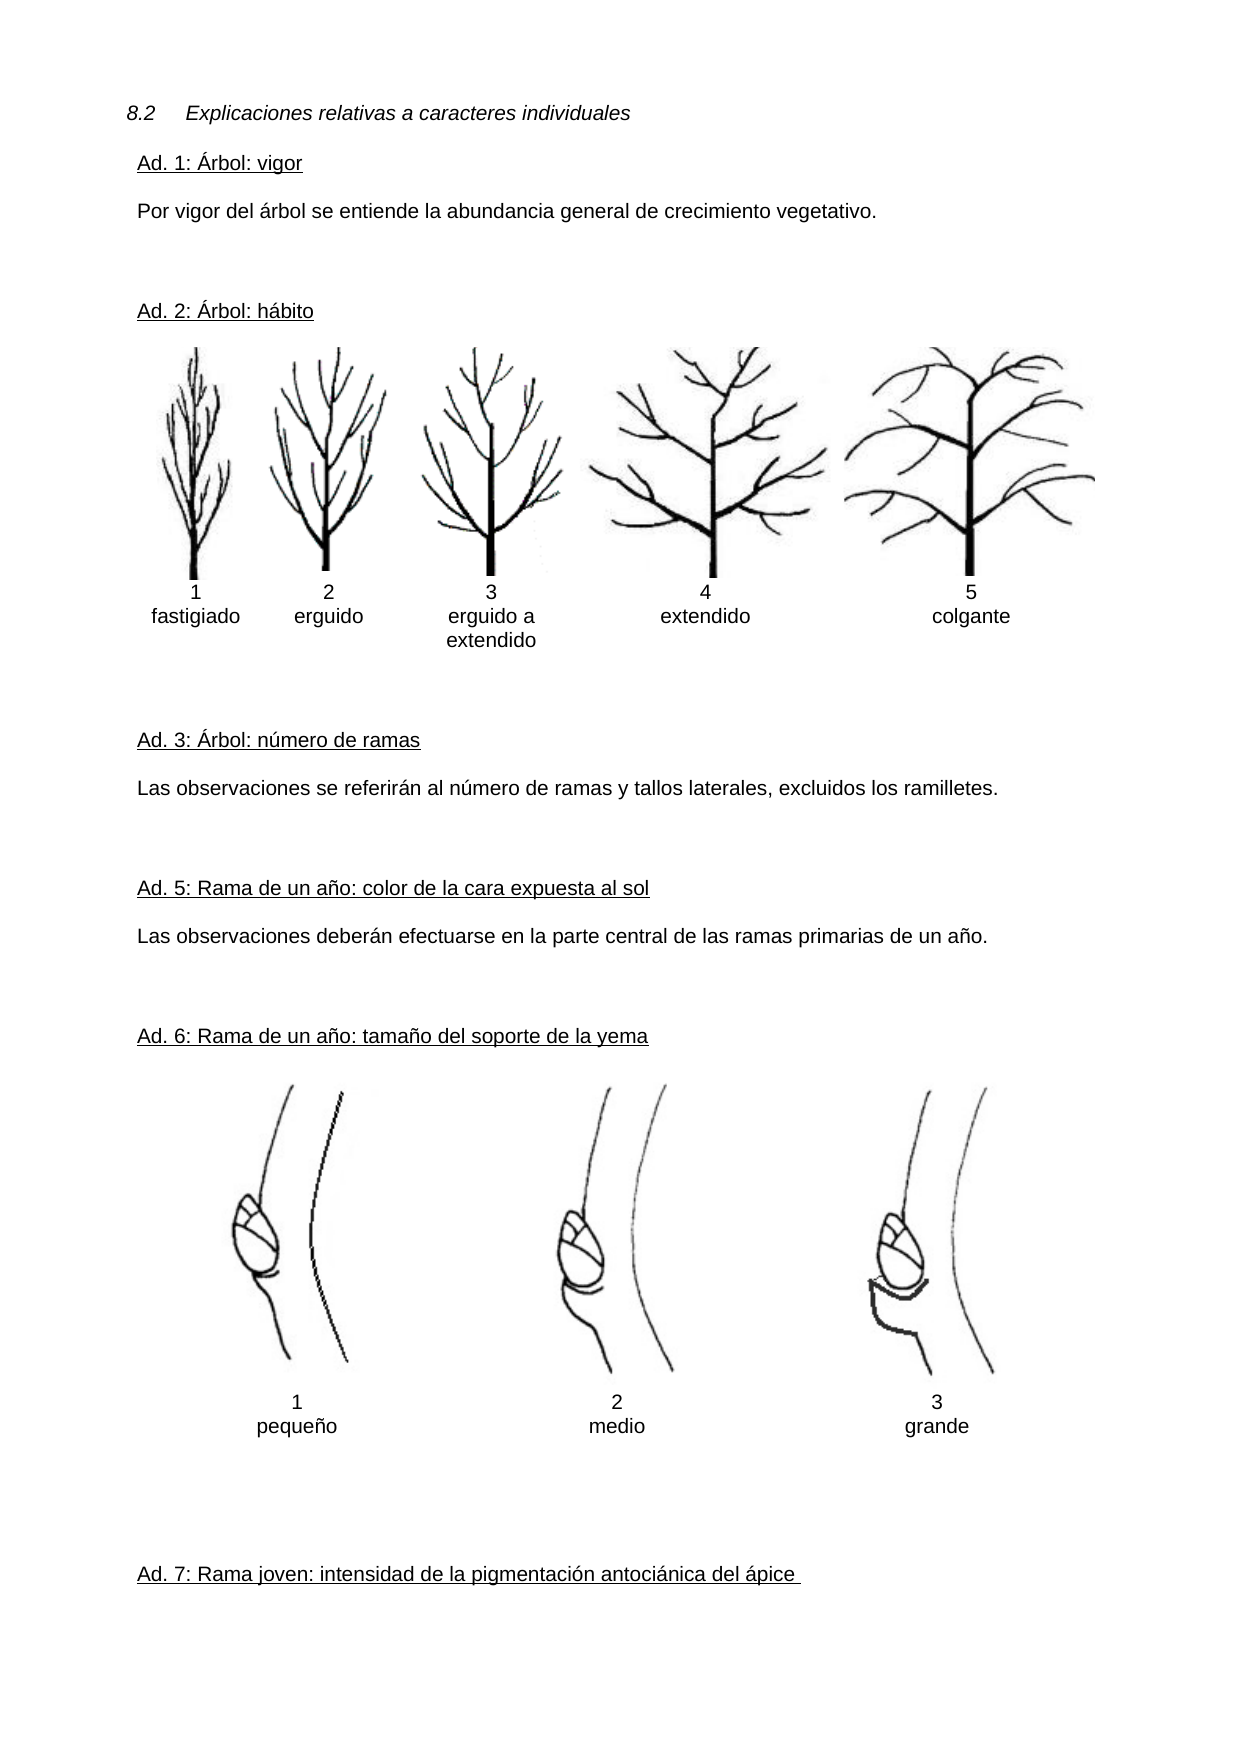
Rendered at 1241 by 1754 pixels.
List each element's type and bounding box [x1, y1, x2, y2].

picture [833, 1071, 1041, 1390]
picture [197, 1071, 397, 1385]
picture [156, 347, 236, 580]
picture [413, 347, 569, 576]
picture [843, 347, 1095, 576]
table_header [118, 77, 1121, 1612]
picture [517, 1071, 717, 1385]
picture [579, 347, 831, 578]
picture [266, 347, 391, 571]
